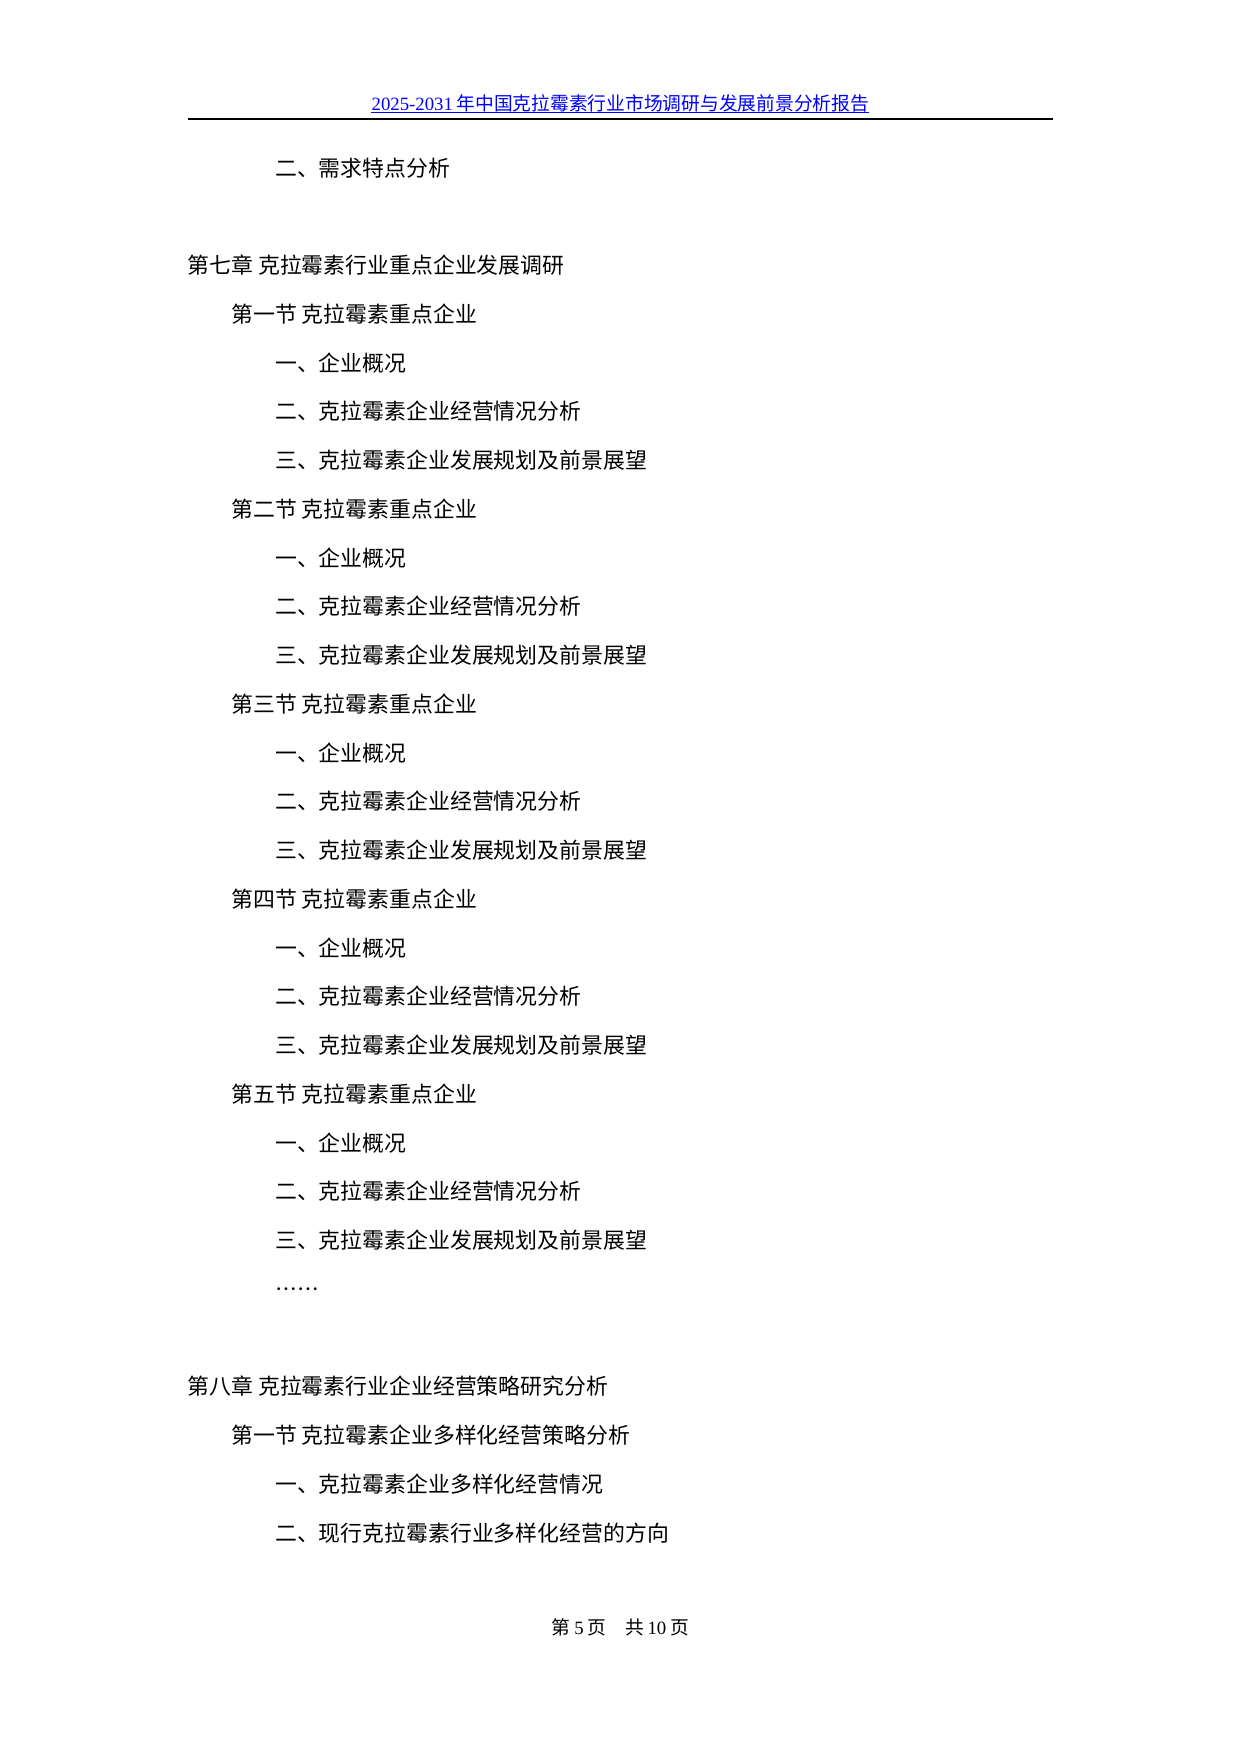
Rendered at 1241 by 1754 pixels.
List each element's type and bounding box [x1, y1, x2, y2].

text [187, 150, 1053, 1548]
